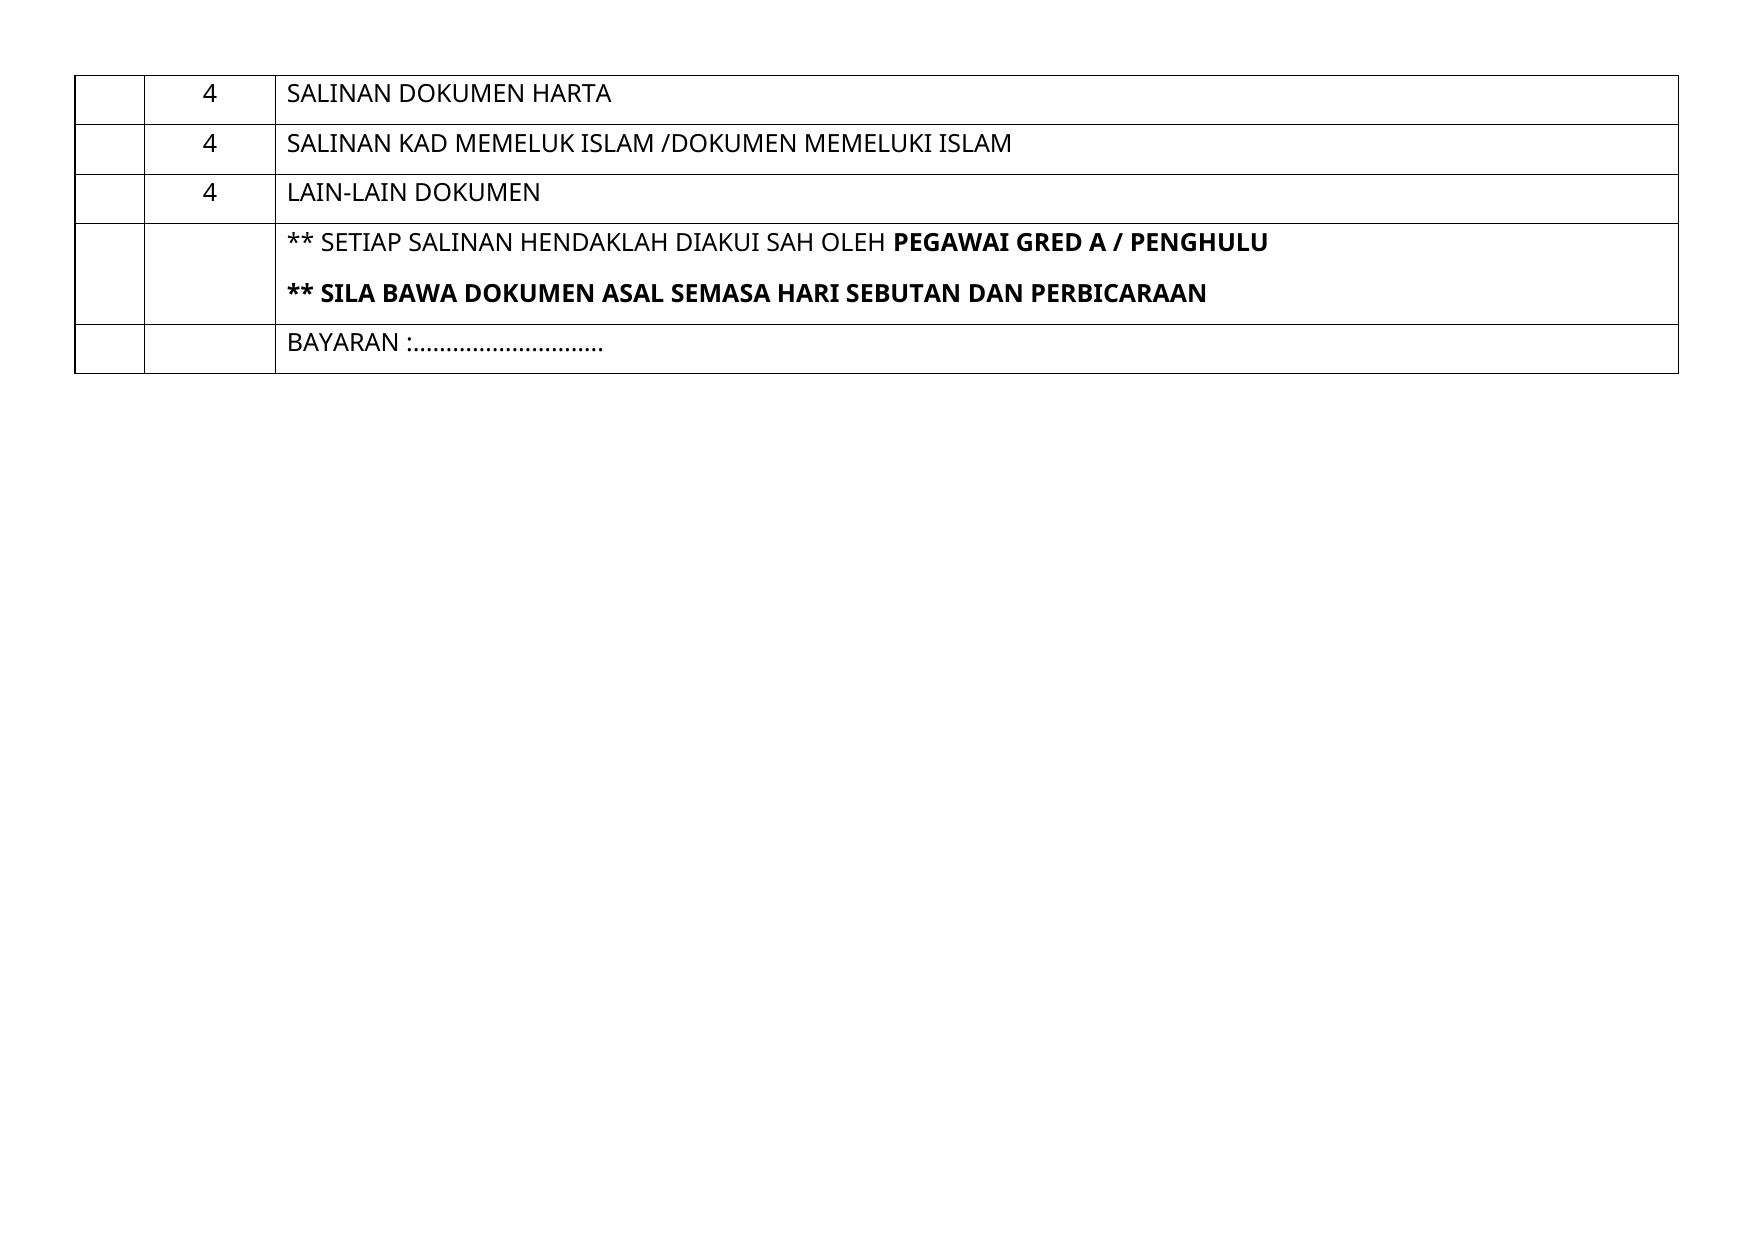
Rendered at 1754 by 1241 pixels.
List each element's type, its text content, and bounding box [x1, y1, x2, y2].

table_cell BAYARAN :……………………….. [276, 325, 1678, 373]
table_cell LAIN-LAIN DOKUMEN [276, 175, 1678, 223]
table_cell [76, 125, 144, 174]
table_cell [76, 224, 144, 323]
table_cell [145, 325, 275, 373]
table_cell [76, 325, 144, 373]
table_cell SALINAN DOKUMEN HARTA [276, 76, 1678, 124]
table_cell 4 [145, 76, 275, 124]
table_cell SALINAN KAD MEMELUK ISLAM /DOKUMEN MEMELUKI ISLAM [276, 125, 1678, 174]
table_cell [76, 175, 144, 223]
table_cell ** SETIAP SALINAN HENDAKLAH DIAKUI SAH OLEH PEGAWAI GRED A / PENGHULU ** SILA BAWA DOKUMEN ASAL SEMASA HARI SEBUTAN DAN PERBICARAAN [276, 224, 1678, 323]
table_cell [145, 224, 275, 323]
table_cell [76, 76, 144, 124]
table_cell 4 [145, 125, 275, 174]
table_cell 4 [145, 175, 275, 223]
